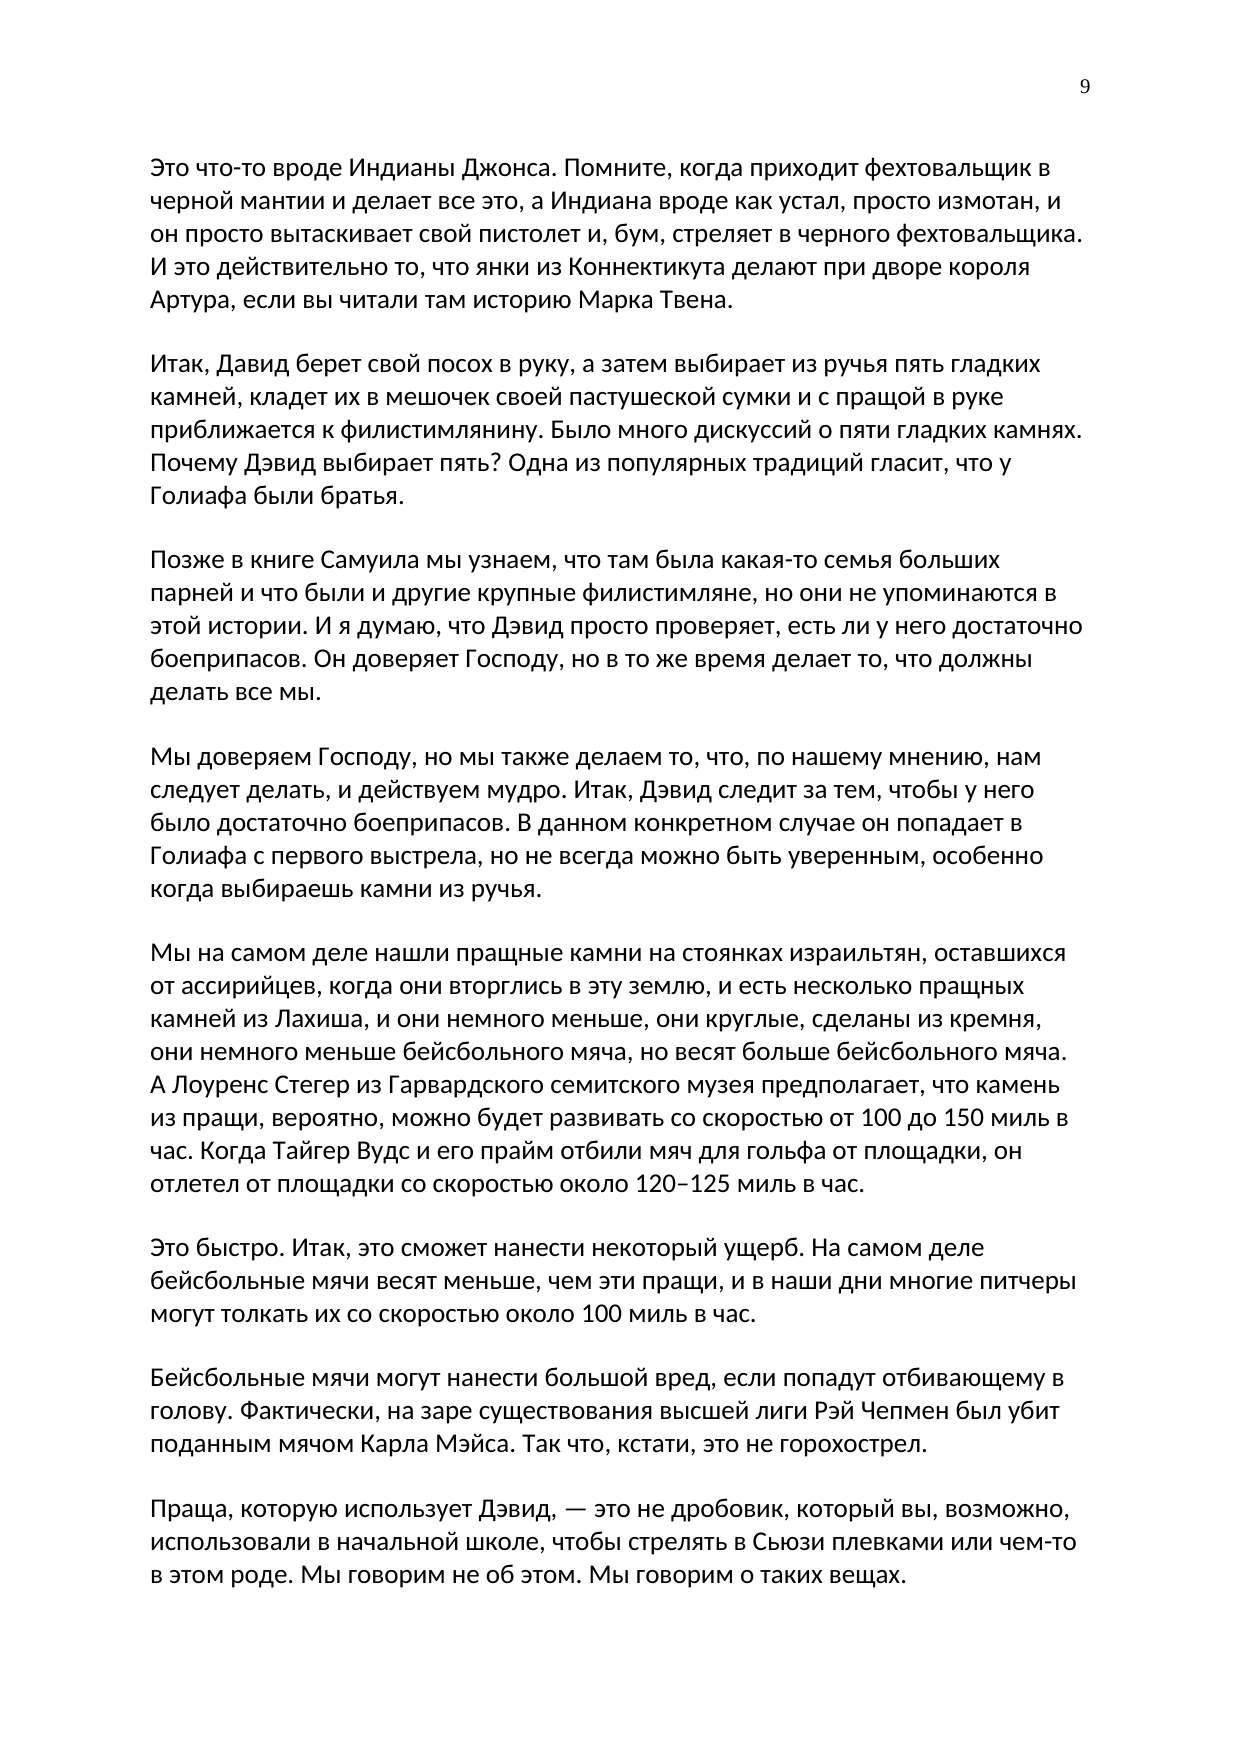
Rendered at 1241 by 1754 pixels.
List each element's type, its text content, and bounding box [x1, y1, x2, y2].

text Позже в книге Самуила мы узнаем, что там была какая-то семья больших парней и что были и другие крупные филистимляне, но они не упоминаются в этой истории. И я думаю, что Дэвид просто проверяет, есть ли у него достаточно боеприпасов. Он доверяет Господу, но в то же время делает то, что должны делать все мы. [150, 542, 1090, 708]
text Бейсбольные мячи могут нанести большой вред, если попадут отбивающему в голову. Фактически, на заре существования высшей лиги Рэй Чепмен был убит поданным мячом Карла Мэйса. Так что, кстати, это не горохострел. [150, 1361, 1090, 1459]
text Это что-то вроде Индианы Джонса. Помните, когда приходит фехтовальщик в черной мантии и делает все это, а Индиана вроде как устал, просто измотан, и он просто вытаскивает свой пистолет и, бум, стреляет в черного фехтовальщика. И это действительно то, что янки из Коннектикута делают при дворе короля Артура, если вы читали там историю Марка Твена. [150, 150, 1090, 315]
text Это быстро. Итак, это сможет нанести некоторый ущерб. На самом деле бейсбольные мячи весят меньше, чем эти пращи, и в наши дни многие питчеры могут толкать их со скоростью около 100 миль в час. [150, 1230, 1090, 1329]
text Праща, которую использует Дэвид, — это не дробовик, который вы, возможно, использовали в начальной школе, чтобы стрелять в Сьюзи плевками или чем-то в этом роде. Мы говорим не об этом. Мы говорим о таких вещах. [150, 1491, 1090, 1590]
text Итак, Давид берет свой посох в руку, а затем выбирает из ручья пять гладких камней, кладет их в мешочек своей пастушеской сумки и с пращой в руке приближается к филистимлянину. Было много дискуссий о пяти гладких камнях. Почему Дэвид выбирает пять? Одна из популярных традиций гласит, что у Голиафа были братья. [150, 346, 1090, 511]
text Мы доверяем Господу, но мы также делаем то, что, по нашему мнению, нам следует делать, и действуем мудро. Итак, Дэвид следит за тем, чтобы у него было достаточно боеприпасов. В данном конкретном случае он попадает в Голиафа с первого выстрела, но не всегда можно быть уверенным, особенно когда выбираешь камни из ручья. [150, 739, 1090, 904]
text Мы на самом деле нашли пращные камни на стоянках израильтян, оставшихся от ассирийцев, когда они вторглись в эту землю, и есть несколько пращных камней из Лахиша, и они немного меньше, они круглые, сделаны из кремня, они немного меньше бейсбольного мяча, но весят больше бейсбольного мяча. А Лоуренс Стегер из Гарвардского семитского музея предполагает, что камень из пращи, вероятно, можно будет развивать со скоростью от 100 до 150 миль в час. Когда Тайгер Вудс и его прайм отбили мяч для гольфа от площадки, он отлетел от площадки со скоростью около 120–125 миль в час. [150, 935, 1090, 1199]
